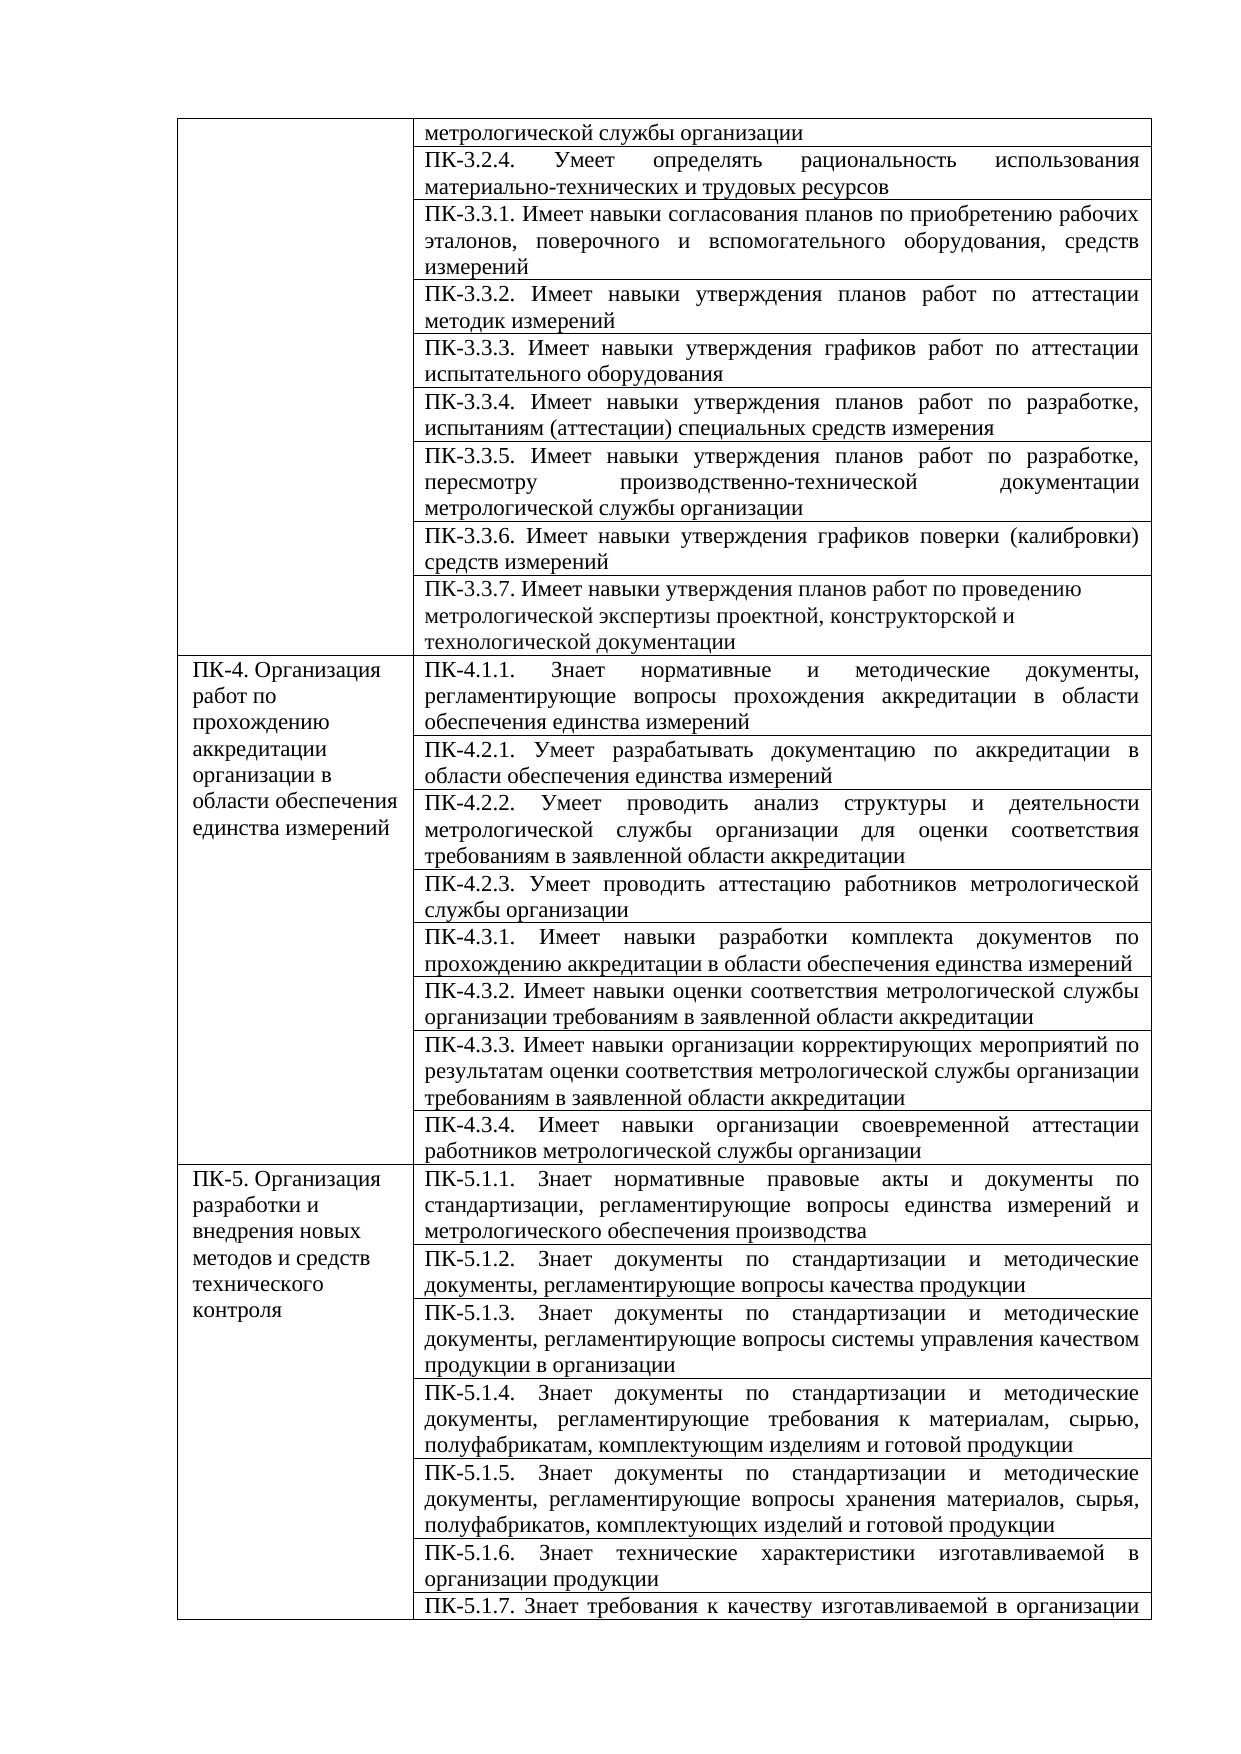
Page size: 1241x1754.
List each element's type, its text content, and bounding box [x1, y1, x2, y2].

table_cell ПК-3.3.2. Имеет навыки утверждения планов работ по аттестации методик измерений [414, 280, 1151, 333]
table_cell ПК-3.3.1. Имеет навыки согласования планов по приобретению рабочих эталонов, поверочного и вспомогательного оборудования, средств измерений [414, 200, 1151, 279]
table_cell ПК-4.3.3. Имеет навыки организации корректирующих мероприятий по результатам оценки соответствия метрологической службы организации требованиям в заявленной области аккредитации [414, 1031, 1151, 1110]
table_cell ПК-4.3.4. Имеет навыки организации своевременной аттестации работников метрологической службы организации [414, 1111, 1151, 1164]
table_cell ПК-3.3.5. Имеет навыки утверждения планов работ по разработке, пересмотру производственно-технической документации метрологической службы организации [414, 442, 1151, 521]
table_cell ПК-3.3.7. Имеет навыки утверждения планов работ по проведению метрологической экспертизы проектной, конструкторской и технологической документации [414, 576, 1151, 654]
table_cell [414, 1593, 1151, 1619]
table_cell ПК-5. Организация разработки и внедрения новых методов и средств технического контроля [178, 1165, 413, 1619]
table_cell ПК-5.1.1. Знает нормативные правовые акты и документы по стандартизации, регламентирующие вопросы единства измерений и метрологического обеспечения производства [414, 1165, 1151, 1244]
table_cell ПК-4.1.1. Знает нормативные и методические документы, регламентирующие вопросы прохождения аккредитации в области обеспечения единства измерений [414, 656, 1151, 735]
table_cell ПК-5.1.3. Знает документы по стандартизации и методические документы, регламентирующие вопросы системы управления качеством продукции в организации [414, 1299, 1151, 1378]
table_cell ПК-4. Организация работ по прохождению аккредитации организации в области обеспечения единства измерений [178, 656, 413, 1164]
table_cell ПК-5.1.5. Знает документы по стандартизации и методические документы, регламентирующие вопросы хранения материалов, сырья, полуфабрикатов, комплектующих изделий и готовой продукции [414, 1459, 1151, 1538]
table_cell ПК-3.3.4. Имеет навыки утверждения планов работ по разработке, испытаниям (аттестации) специальных средств измерения [414, 388, 1151, 441]
table_cell ПК-4.2.2. Умеет проводить анализ структуры и деятельности метрологической службы организации для оценки соответствия требованиям в заявленной области аккредитации [414, 790, 1151, 868]
table_cell ПК-3.3.3. Имеет навыки утверждения графиков работ по аттестации испытательного оборудования [414, 334, 1151, 387]
table_cell ПК-5.1.4. Знает документы по стандартизации и методические документы, регламентирующие требования к материалам, сырью, полуфабрикатам, комплектующим изделиям и готовой продукции [414, 1379, 1151, 1458]
table_cell ПК-5.1.6. Знает технические характеристики изготавливаемой в организации продукции [414, 1539, 1151, 1592]
table_cell ПК-5.1.2. Знает документы по стандартизации и методические документы, регламентирующие вопросы качества продукции [414, 1245, 1151, 1297]
table_cell ПК-4.2.1. Умеет разрабатывать документацию по аккредитации в области обеспечения единства измерений [414, 736, 1151, 788]
table_cell ПК-3.3.6. Имеет навыки утверждения графиков поверки (калибровки) средств измерений [414, 522, 1151, 574]
table_cell ПК-4.3.2. Имеет навыки оценки соответствия метрологической службы организации требованиям в заявленной области аккредитации [414, 977, 1151, 1030]
table_cell ПК-4.2.3. Умеет проводить аттестацию работников метрологической службы организации [414, 870, 1151, 922]
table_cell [414, 119, 1151, 146]
table_cell ПК-3.2.4. Умеет определять рациональность использования материально-технических и трудовых ресурсов [414, 147, 1151, 199]
table_cell ПК-4.3.1. Имеет навыки разработки комплекта документов по прохождению аккредитации в области обеспечения единства измерений [414, 923, 1151, 976]
